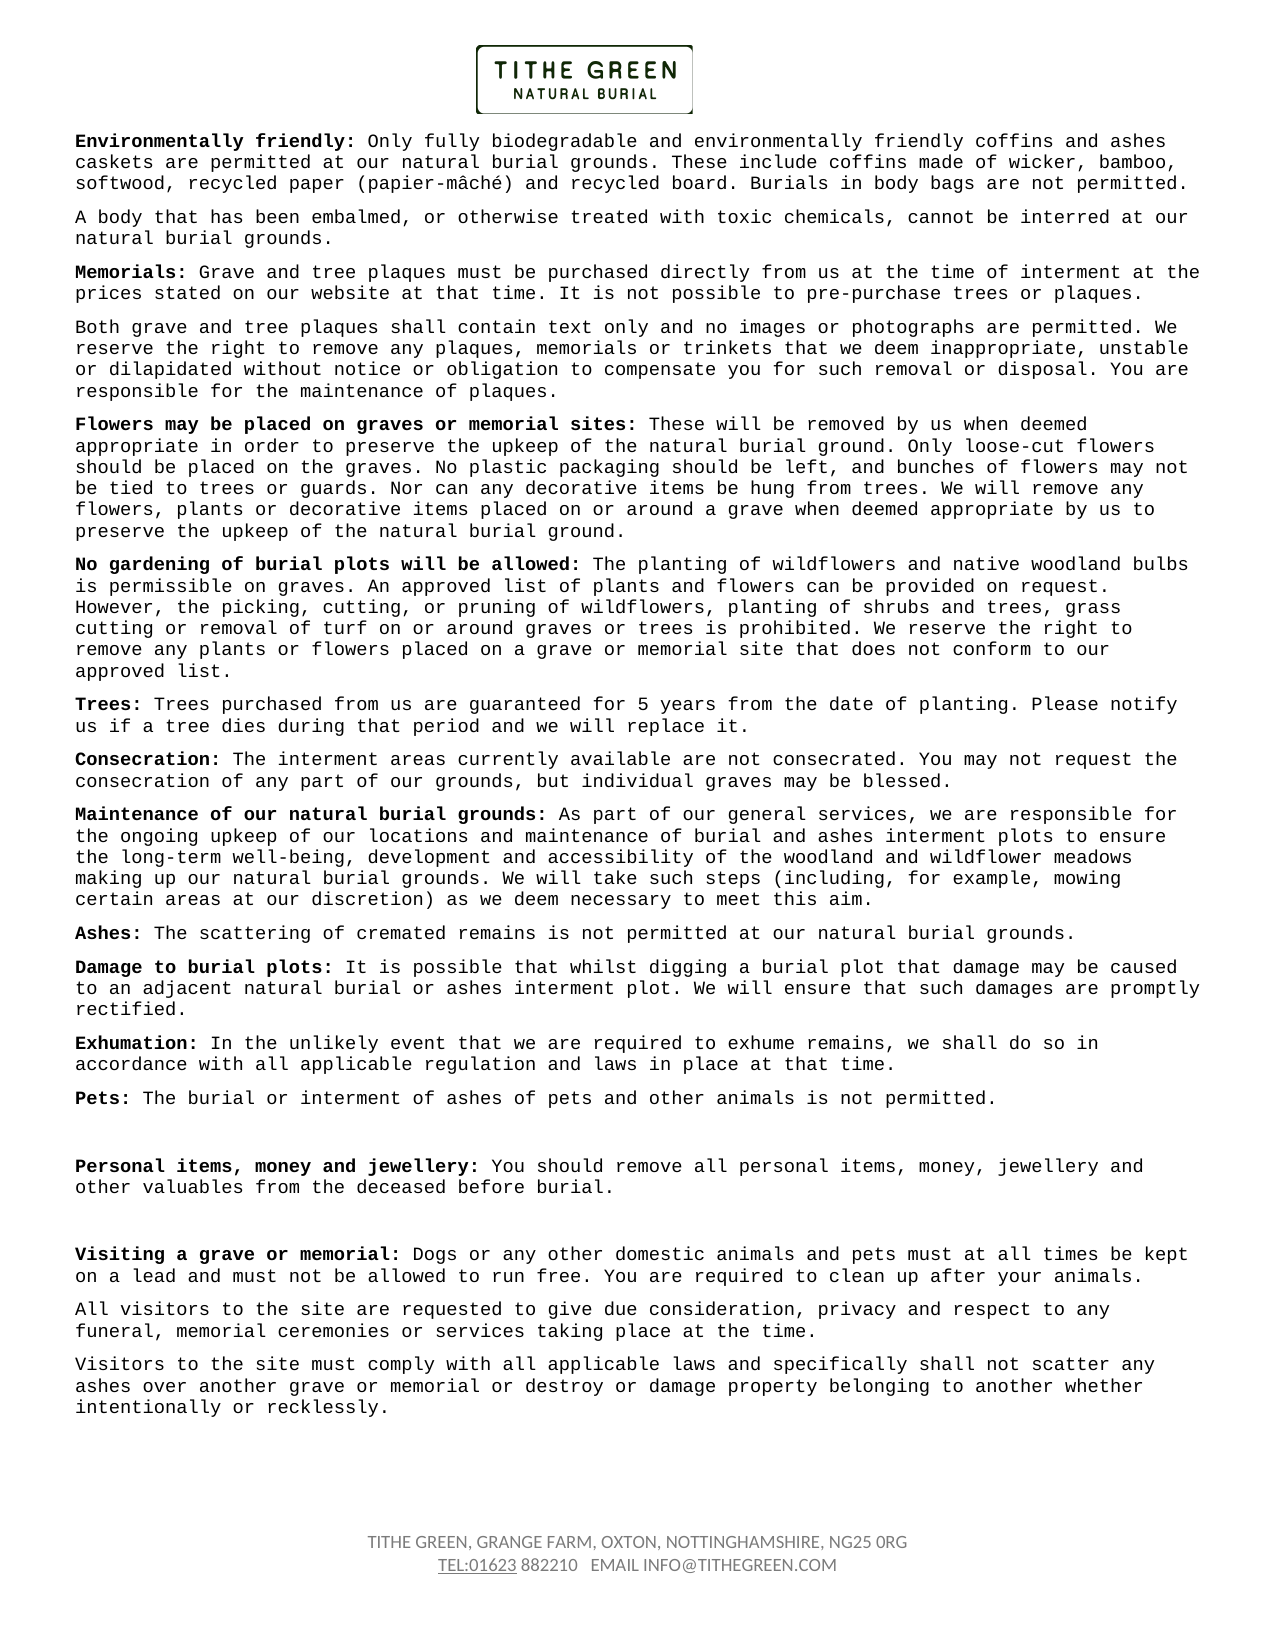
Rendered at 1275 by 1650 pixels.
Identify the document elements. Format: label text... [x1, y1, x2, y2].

text Memorials: Grave and tree plaques must be purchased directly from us at the time of interment at the prices stated on our website at that time. It is not possible to pre-purchase trees or plaques. [75, 263, 1200, 305]
text Visiting a grave or memorial: Dogs or any other domestic animals and pets must at all times be kept on a lead and must not be allowed to run free. You are required to clean up after your animals. [75, 1245, 1200, 1288]
text Both grave and tree plaques shall contain text only and no images or photographs are permitted. We reserve the right to remove any plaques, memorials or trinkets that we deem inappropriate, unstable or dilapidated without notice or obligation to compensate you for such removal or disposal. You are responsible for the maintenance of plaques. [75, 318, 1200, 403]
picture [475, 45, 693, 114]
text Environmentally friendly: Only fully biodegradable and environmentally friendly coffins and ashes caskets are permitted at our natural burial grounds. These include coffins made of wicker, bamboo, softwood, recycled paper (papier-mâché) and recycled board. Burials in body bags are not permitted. [75, 131, 1200, 195]
text Exhumation: In the unlikely event that we are required to exhume remains, we shall do so in accordance with all applicable regulation and laws in place at that time. [75, 1034, 1200, 1076]
text Trees: Trees purchased from us are guaranteed for 5 years from the date of planting. Please notify us if a tree dies during that period and we will replace it. [75, 695, 1200, 738]
text No gardening of burial plots will be allowed: The planting of wildflowers and native woodland bulbs is permissible on graves. An approved list of plants and flowers can be provided on request. However, the picking, cutting, or pruning of wildflowers, planting of shrubs and trees, grass cutting or removal of turf on or around graves or trees is prohibited. We reserve the right to remove any plants or flowers placed on a grave or memorial site that does not conform to our approved list. [75, 555, 1200, 683]
text Maintenance of our natural burial grounds: As part of our general services, we are responsible for the ongoing upkeep of our locations and maintenance of burial and ashes interment plots to ensure the long-term well-being, development and accessibility of the woodland and wildflower meadows making up our natural burial grounds. We will take such steps (including, for example, mowing certain areas at our discretion) as we deem necessary to meet this aim. [75, 805, 1200, 911]
text Consecration: The interment areas currently available are not consecrated. You may not request the consecration of any part of our grounds, but individual graves may be blessed. [75, 750, 1200, 793]
text A body that has been embalmed, or otherwise treated with toxic chemicals, cannot be interred at our natural burial grounds. [75, 208, 1200, 250]
text Damage to burial plots: It is possible that whilst digging a burial plot that damage may be caused to an adjacent natural burial or ashes interment plot. We will ensure that such damages are promptly rectified. [75, 958, 1200, 1021]
text Personal items, money and jewellery: You should remove all personal items, money, jewellery and other valuables from the deceased before burial. [75, 1156, 1200, 1199]
text Flowers may be placed on graves or memorial sites: These will be removed by us when deemed appropriate in order to preserve the upkeep of the natural burial ground. Only loose-cut flowers should be placed on the graves. No plastic packaging should be left, and bunches of flowers may not be tied to trees or guards. Nor can any decorative items be hung from trees. We will remove any flowers, plants or decorative items placed on or around a grave when deemed appropriate by us to preserve the upkeep of the natural burial ground. [75, 415, 1200, 543]
text Visitors to the site must comply with all applicable laws and specifically shall not scatter any ashes over another grave or memorial or destroy or damage property belonging to another whether intentionally or recklessly. [75, 1355, 1200, 1419]
text Ashes: The scattering of cremated remains is not permitted at our natural burial grounds. [75, 924, 1200, 945]
text Pets: The burial or interment of ashes of pets and other animals is not permitted. [75, 1089, 1200, 1110]
text All visitors to the site are requested to give due consideration, privacy and respect to any funeral, memorial ceremonies or services taking place at the time. [75, 1300, 1200, 1343]
